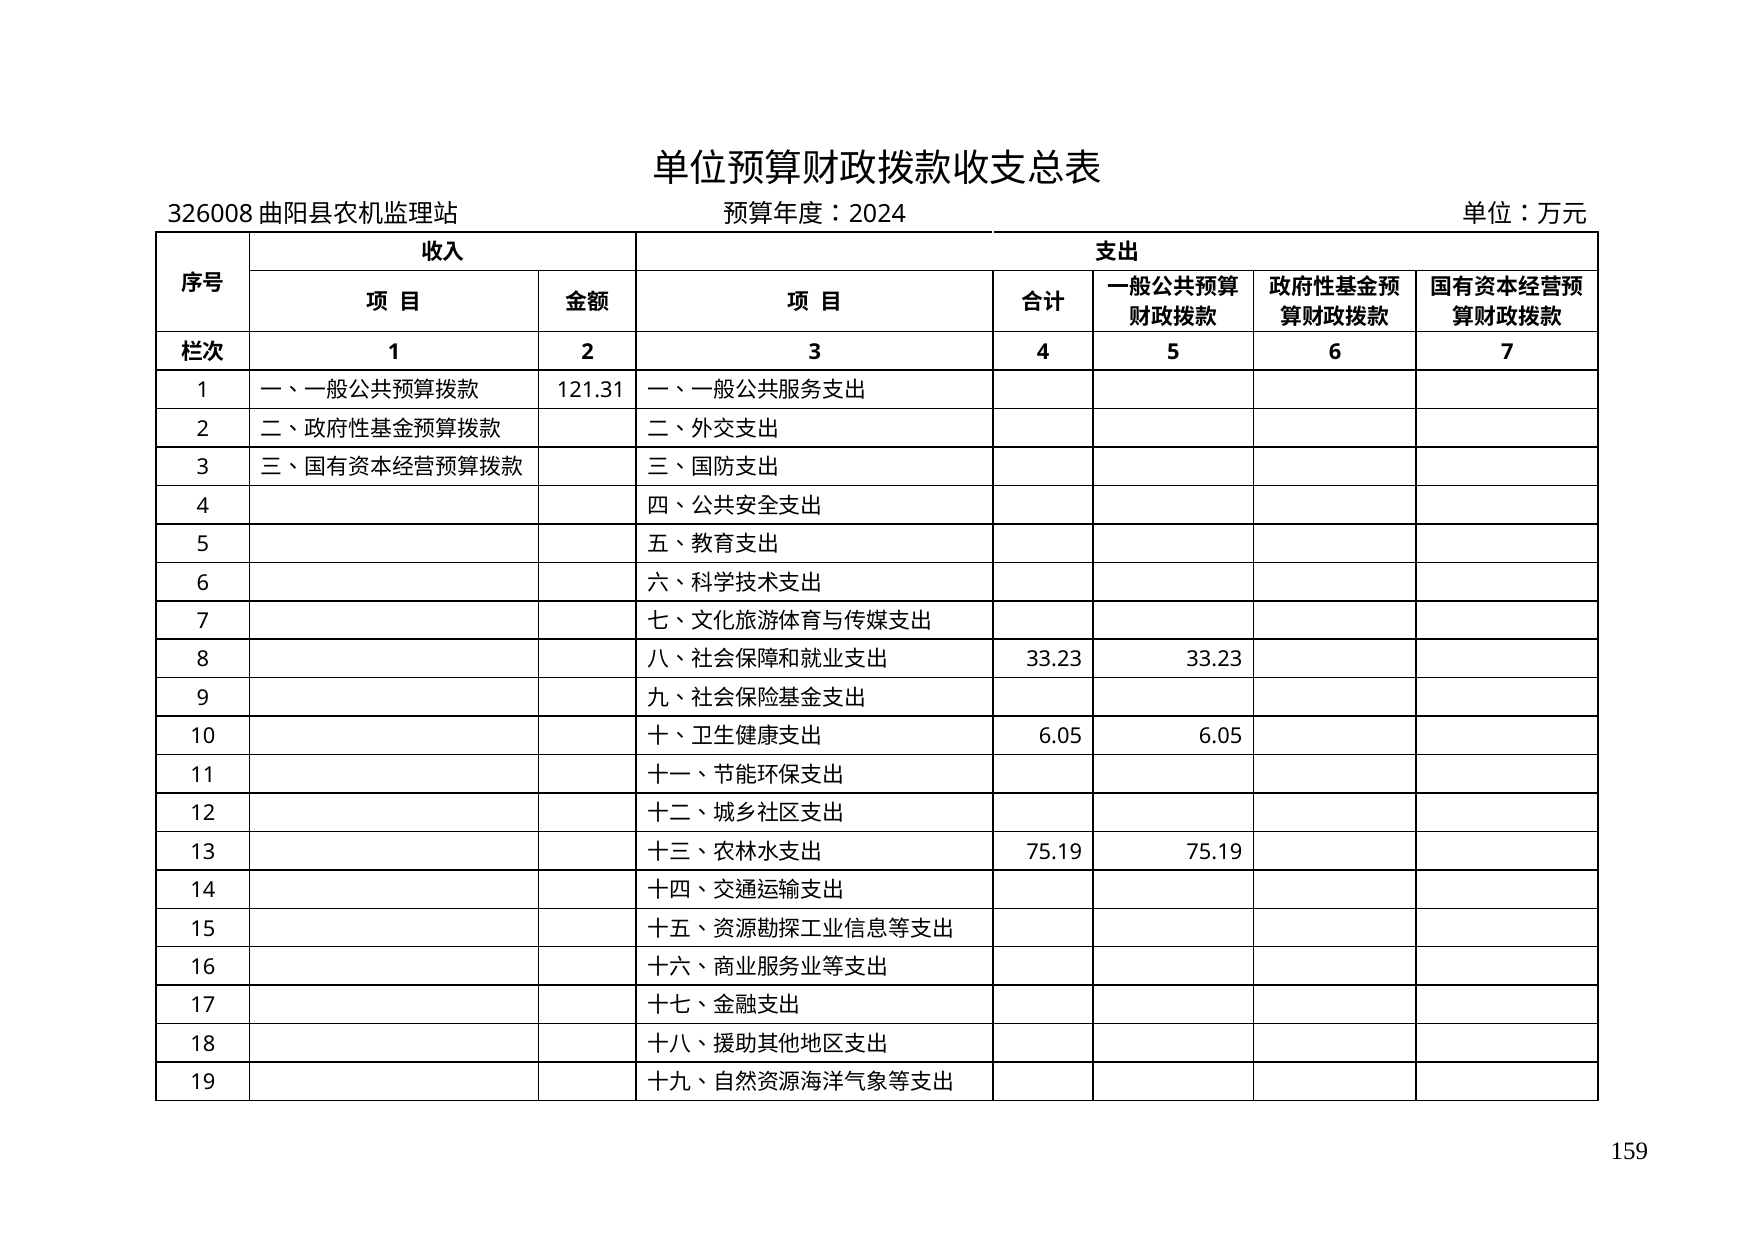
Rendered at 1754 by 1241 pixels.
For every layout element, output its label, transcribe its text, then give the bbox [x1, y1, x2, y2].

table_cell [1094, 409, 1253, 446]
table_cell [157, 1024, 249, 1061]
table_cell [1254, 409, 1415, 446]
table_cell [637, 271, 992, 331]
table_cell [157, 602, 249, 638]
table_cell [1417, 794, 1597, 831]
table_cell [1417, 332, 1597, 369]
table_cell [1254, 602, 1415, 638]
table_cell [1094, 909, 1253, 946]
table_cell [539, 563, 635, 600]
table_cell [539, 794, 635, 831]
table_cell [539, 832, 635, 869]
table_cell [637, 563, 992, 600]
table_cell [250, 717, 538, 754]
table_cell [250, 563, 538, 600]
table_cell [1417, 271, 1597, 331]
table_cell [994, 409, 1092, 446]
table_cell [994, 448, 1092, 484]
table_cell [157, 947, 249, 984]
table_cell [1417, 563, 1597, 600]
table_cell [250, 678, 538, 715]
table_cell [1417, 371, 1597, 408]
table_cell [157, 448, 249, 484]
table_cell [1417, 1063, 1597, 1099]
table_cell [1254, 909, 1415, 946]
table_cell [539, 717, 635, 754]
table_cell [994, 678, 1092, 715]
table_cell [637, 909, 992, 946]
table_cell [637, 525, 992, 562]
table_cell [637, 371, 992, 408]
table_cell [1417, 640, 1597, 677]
text 单位预算财政拨款收支总表 [106, 142, 1648, 193]
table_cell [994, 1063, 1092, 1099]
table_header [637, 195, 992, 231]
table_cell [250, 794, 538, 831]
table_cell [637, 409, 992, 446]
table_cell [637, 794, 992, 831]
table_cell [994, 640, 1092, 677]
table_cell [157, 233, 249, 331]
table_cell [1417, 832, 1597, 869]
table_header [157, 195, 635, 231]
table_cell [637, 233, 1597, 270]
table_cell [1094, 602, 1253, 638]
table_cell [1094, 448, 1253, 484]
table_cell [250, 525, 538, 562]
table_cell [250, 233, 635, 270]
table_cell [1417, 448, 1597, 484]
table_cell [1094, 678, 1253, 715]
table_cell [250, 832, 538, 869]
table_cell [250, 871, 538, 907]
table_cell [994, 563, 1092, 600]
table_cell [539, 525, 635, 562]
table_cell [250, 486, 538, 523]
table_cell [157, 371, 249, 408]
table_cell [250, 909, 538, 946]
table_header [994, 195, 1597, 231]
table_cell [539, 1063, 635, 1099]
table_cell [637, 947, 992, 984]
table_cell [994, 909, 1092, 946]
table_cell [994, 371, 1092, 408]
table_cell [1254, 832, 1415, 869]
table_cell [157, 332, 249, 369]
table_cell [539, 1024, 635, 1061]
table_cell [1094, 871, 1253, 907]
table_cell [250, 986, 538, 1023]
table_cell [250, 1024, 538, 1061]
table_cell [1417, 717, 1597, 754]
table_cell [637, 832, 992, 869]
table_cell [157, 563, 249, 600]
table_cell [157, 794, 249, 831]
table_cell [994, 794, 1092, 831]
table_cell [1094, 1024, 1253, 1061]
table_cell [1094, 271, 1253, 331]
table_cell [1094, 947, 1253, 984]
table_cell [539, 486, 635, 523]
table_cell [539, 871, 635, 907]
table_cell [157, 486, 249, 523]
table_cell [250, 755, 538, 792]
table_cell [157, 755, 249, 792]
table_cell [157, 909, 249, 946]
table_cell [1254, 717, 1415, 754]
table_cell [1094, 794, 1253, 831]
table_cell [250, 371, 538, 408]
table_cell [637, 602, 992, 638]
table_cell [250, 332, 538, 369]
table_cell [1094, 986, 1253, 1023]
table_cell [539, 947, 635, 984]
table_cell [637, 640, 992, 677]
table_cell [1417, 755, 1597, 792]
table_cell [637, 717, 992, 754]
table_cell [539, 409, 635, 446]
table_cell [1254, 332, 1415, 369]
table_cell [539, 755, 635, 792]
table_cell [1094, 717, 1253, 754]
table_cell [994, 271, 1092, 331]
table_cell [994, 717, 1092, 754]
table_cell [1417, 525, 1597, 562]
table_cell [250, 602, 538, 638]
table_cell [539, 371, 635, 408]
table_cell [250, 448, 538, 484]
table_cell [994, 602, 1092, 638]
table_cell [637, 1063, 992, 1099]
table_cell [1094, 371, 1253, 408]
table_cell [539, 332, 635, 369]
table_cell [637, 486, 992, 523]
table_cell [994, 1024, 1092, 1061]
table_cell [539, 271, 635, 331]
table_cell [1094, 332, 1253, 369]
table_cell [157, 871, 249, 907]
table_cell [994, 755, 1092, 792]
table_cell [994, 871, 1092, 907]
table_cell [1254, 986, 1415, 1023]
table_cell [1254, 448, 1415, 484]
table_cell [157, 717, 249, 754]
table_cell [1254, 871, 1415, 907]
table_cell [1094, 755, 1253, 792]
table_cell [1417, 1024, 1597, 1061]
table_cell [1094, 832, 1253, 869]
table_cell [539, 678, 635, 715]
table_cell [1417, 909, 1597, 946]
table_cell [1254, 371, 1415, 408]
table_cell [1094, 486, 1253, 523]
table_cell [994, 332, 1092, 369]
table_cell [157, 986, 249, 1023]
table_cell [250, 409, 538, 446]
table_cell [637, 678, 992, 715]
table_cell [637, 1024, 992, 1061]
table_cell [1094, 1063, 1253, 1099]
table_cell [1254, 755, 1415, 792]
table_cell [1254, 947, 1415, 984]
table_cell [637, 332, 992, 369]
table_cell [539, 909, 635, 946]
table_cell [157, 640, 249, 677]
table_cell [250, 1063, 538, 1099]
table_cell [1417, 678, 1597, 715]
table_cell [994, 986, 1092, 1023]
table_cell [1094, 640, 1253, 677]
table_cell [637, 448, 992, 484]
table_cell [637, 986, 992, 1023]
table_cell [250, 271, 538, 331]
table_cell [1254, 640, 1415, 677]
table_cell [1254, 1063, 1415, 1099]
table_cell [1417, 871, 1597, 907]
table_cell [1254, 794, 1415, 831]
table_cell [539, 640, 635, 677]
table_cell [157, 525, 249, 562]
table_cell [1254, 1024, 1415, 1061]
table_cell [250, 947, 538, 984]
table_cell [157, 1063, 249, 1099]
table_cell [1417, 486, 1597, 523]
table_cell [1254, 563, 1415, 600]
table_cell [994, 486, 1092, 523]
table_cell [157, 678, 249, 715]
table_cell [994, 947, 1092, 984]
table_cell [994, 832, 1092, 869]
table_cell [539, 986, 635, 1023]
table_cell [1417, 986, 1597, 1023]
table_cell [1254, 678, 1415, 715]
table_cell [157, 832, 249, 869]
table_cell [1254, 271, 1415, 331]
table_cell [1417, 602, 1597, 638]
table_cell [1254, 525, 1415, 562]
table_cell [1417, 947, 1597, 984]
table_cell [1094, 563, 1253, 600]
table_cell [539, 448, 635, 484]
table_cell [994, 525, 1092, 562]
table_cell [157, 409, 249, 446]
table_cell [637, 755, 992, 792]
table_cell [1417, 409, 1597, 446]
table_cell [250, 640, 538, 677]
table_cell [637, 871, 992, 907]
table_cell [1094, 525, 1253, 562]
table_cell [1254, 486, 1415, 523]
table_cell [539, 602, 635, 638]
